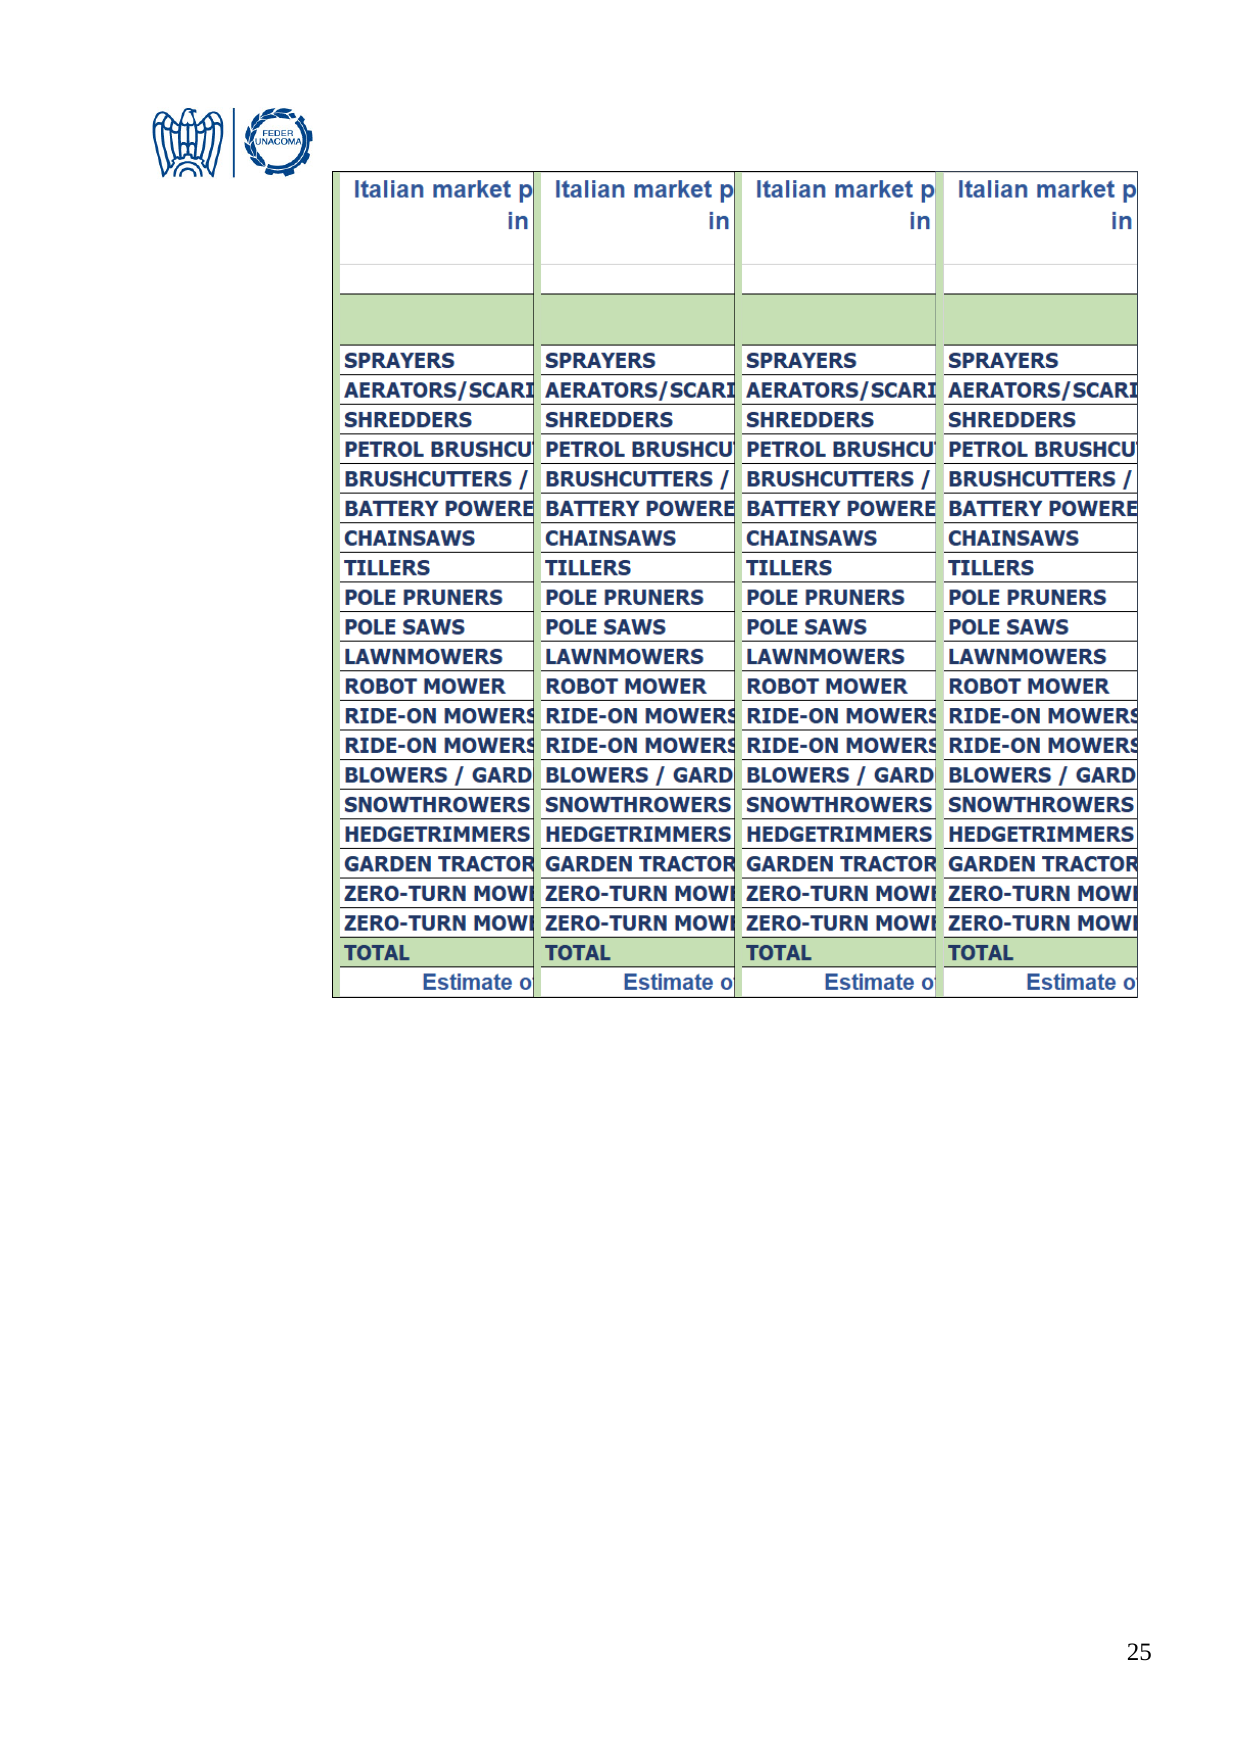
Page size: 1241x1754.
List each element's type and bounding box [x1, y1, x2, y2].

picture [1, 0, 1238, 1750]
table_cell [735, 172, 741, 997]
table_cell [333, 172, 339, 997]
table_cell [534, 172, 540, 997]
table_cell [936, 172, 943, 997]
